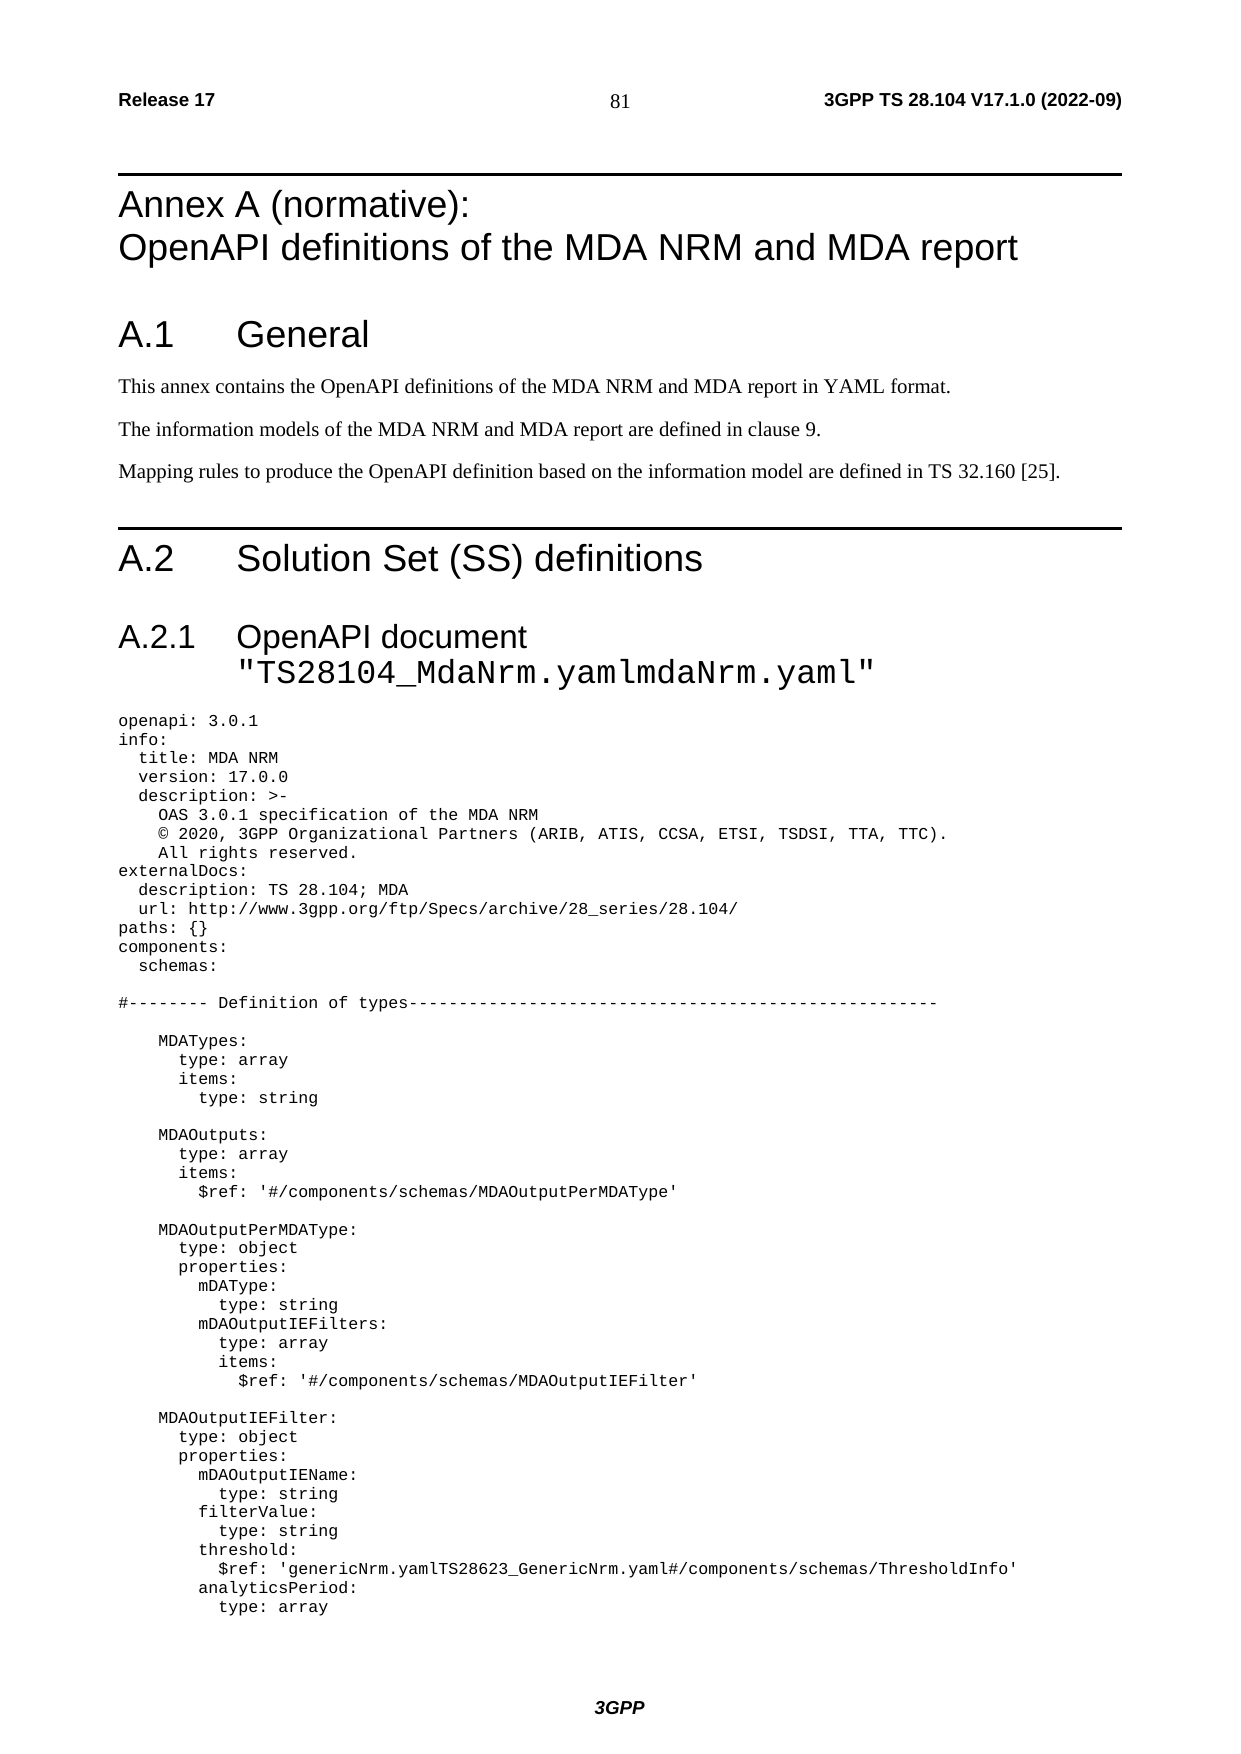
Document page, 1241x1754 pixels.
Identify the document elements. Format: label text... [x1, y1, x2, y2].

text mDAOutputIEFilters: [118, 1316, 1122, 1334]
text filterValue: [118, 1504, 1122, 1523]
text type: object [118, 1429, 1122, 1447]
subtitle A.2.1 OpenAPI document "" [118, 617, 1122, 693]
text externalDocs: [118, 863, 1122, 882]
subtitle A.2 Solution Set (SS) definitions [118, 530, 1122, 580]
text version: 17.0.0 [118, 769, 1122, 788]
text items: [118, 1353, 1122, 1372]
text paths: {} [118, 919, 1122, 938]
text type: string [118, 1485, 1122, 1504]
text All rights reserved. [118, 844, 1122, 863]
text properties: [118, 1259, 1122, 1278]
text MDAOutputIEFilter: [118, 1410, 1122, 1429]
text items: [118, 1070, 1122, 1089]
text analyticsPeriod: [118, 1579, 1122, 1598]
text type: object [118, 1240, 1122, 1259]
text OAS 3.0.1 specification of the MDA NRM [118, 806, 1122, 825]
text openapi: 3.0.1 [118, 712, 1122, 731]
text type: string [118, 1297, 1122, 1316]
text description: >- [118, 788, 1122, 806]
text Mapping rules to produce the OpenAPI definition based on the information model are defined in TS 32.160 [25]. [118, 459, 1122, 483]
subtitle A.1 General [118, 302, 1122, 355]
text title: MDA NRM [118, 750, 1122, 769]
subtitle Annex A (normative): OpenAPI definitions of the MDA NRM and MDA report [118, 176, 1122, 268]
text url: http://www.3gpp.org/ftp/Specs/archive/28_series/28.104/ [118, 901, 1122, 919]
text mDAType: [118, 1278, 1122, 1297]
text $ref: '#/components/schemas/MDAOutputIEFilter' [118, 1372, 1122, 1391]
text type: string [118, 1523, 1122, 1542]
text mDAOutputIEName: [118, 1466, 1122, 1485]
text items: [118, 1165, 1122, 1183]
text type: array [118, 1598, 1122, 1617]
text MDATypes: [118, 1033, 1122, 1052]
text properties: [118, 1447, 1122, 1466]
text #-------- Definition of types----------------------------------------------------- [118, 995, 1122, 1014]
text MDAOutputs: [118, 1127, 1122, 1146]
text The information models of the MDA NRM and MDA report are defined in clause 9. [118, 417, 1122, 441]
text info: [118, 731, 1122, 750]
text © 2020, 3GPP Organizational Partners (ARIB, ATIS, CCSA, ETSI, TSDSI, TTA, TTC). [118, 825, 1122, 844]
text type: string [118, 1089, 1122, 1108]
text This annex contains the OpenAPI definitions of the MDA NRM and MDA report in YAML format. [118, 374, 1122, 398]
text $ref: '#/components/schemas/MDAOutputPerMDAType' [118, 1183, 1122, 1202]
text type: array [118, 1334, 1122, 1353]
text schemas: [118, 957, 1122, 976]
text components: [118, 938, 1122, 957]
text MDAOutputPerMDAType: [118, 1221, 1122, 1240]
text type: array [118, 1052, 1122, 1070]
text $ref: '#/components/schemas/ThresholdInfo' [118, 1561, 1122, 1579]
text threshold: [118, 1542, 1122, 1561]
text description: TS 28.104; MDA [118, 882, 1122, 901]
text type: array [118, 1146, 1122, 1165]
